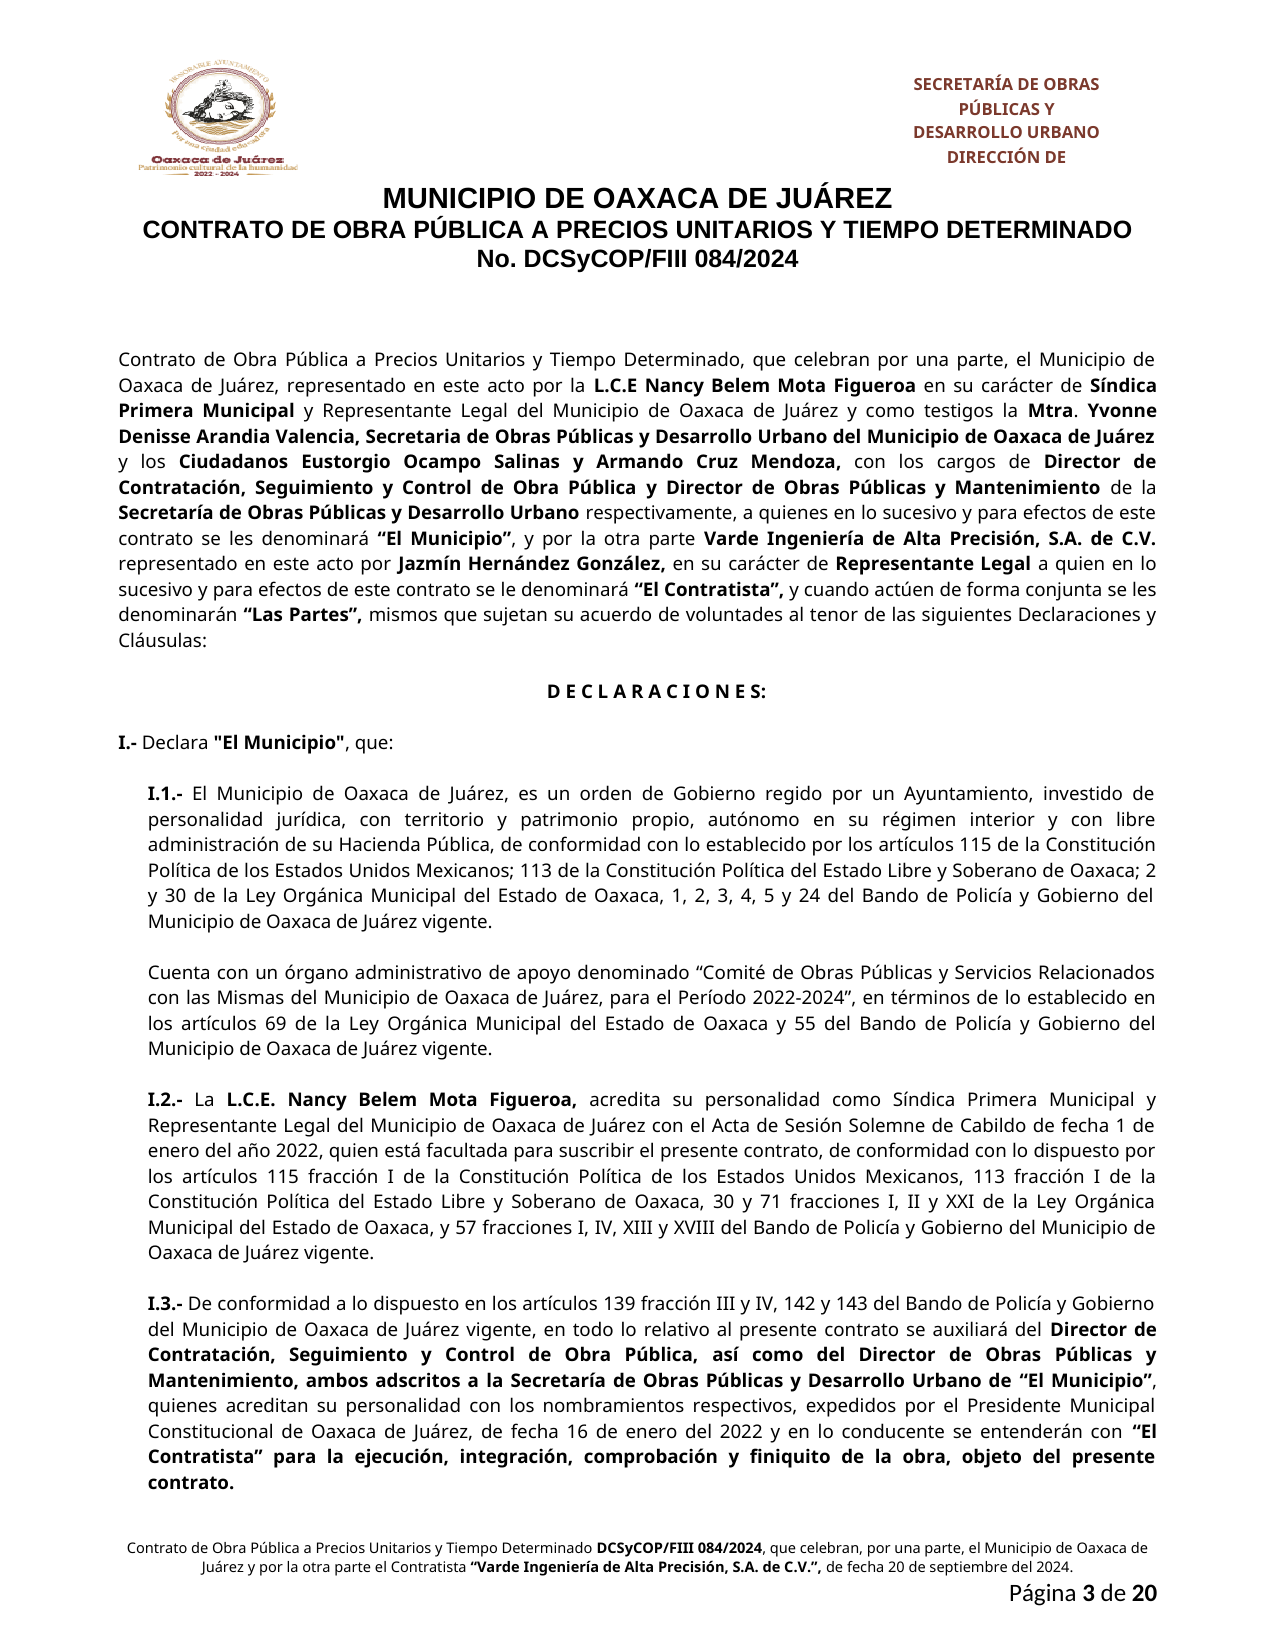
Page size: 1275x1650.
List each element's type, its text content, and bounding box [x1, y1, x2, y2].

text Contrato de Obra Pública a Precios Unitarios y Tiempo Determinado, que celebran por una parte, el Municipio de Oaxaca de Juárez, representado en este acto por la L.C.E Nancy Belem Mota Figueroa en su carácter de Síndica Primera Municipal y Representante Legal del Municipio de Oaxaca de Juárez y como testigos la Mtra. Yvonne Denisse Arandia Valencia, Secretaria de Obras Públicas y Desarrollo Urbano del Municipio de Oaxaca de Juárez y los Ciudadanos Eustorgio Ocampo Salinas y Armando Cruz Mendoza, con los cargos de Director de Contratación, Seguimiento y Control de Obra Pública y Director de Obras Públicas y Mantenimiento de la Secretaría de Obras Públicas y Desarrollo Urbano respectivamente, a quienes en lo sucesivo y para efectos de este contrato se les denominará “El Municipio”, y por la otra parte Varde Ingeniería de Alta Precisión, S.A. de C.V. representado en este acto por Jazmín Hernández González, en su carácter de Representante Legal a quien en lo sucesivo y para efectos de este contrato se le denominará “El Contratista”, y cuando actúen de forma conjunta se les denominarán “Las Partes”, mismos que sujetan su acuerdo de voluntades al tenor de las siguientes Declaraciones y Cláusulas: [118, 346, 1157, 653]
text D E C L A R A C I O N E S: [156, 678, 1157, 704]
text I.- Declara "El Municipio", que: [118, 729, 1157, 755]
text Cuenta con un órgano administrativo de apoyo denominado “Comité de Obras Públicas y Servicios Relacionados con las Mismas del Municipio de Oaxaca de Juárez, para el Período 2022-2024”, en términos de lo establecido en los artículos 69 de la Ley Orgánica Municipal del Estado de Oaxaca y 55 del Bando de Policía y Gobierno del Municipio de Oaxaca de Juárez vigente. [148, 959, 1157, 1061]
text I.2.- La L.C.E. Nancy Belem Mota Figueroa, acredita su personalidad como Síndica Primera Municipal y Representante Legal del Municipio de Oaxaca de Juárez con el Acta de Sesión Solemne de Cabildo de fecha 1 de enero del año 2022, quien está facultada para suscribir el presente contrato, de conformidad con lo dispuesto por los artículos 115 fracción I de la Constitución Política de los Estados Unidos Mexicanos, 113 fracción I de la Constitución Política del Estado Libre y Soberano de Oaxaca, 30 y 71 fracciones I, II y XXI de la Ley Orgánica Municipal del Estado de Oaxaca, y 57 fracciones I, IV, XIII y XVIII del Bando de Policía y Gobierno del Municipio de Oaxaca de Juárez vigente. [148, 1087, 1157, 1265]
text I.1.- El Municipio de Oaxaca de Juárez, es un orden de Gobierno regido por un Ayuntamiento, investido de personalidad jurídica, con territorio y patrimonio propio, autónomo en su régimen interior y con libre administración de su Hacienda Pública, de conformidad con lo establecido por los artículos 115 de la Constitución Política de los Estados Unidos Mexicanos; 113 de la Constitución Política del Estado Libre y Soberano de Oaxaca; 2 y 30 de la Ley Orgánica Municipal del Estado de Oaxaca, 1, 2, 3, 4, 5 y 24 del Bando de Policía y Gobierno del Municipio de Oaxaca de Juárez vigente. [148, 780, 1157, 933]
text I.3.- De conformidad a lo dispuesto en los artículos 139 fracción III y IV, 142 y 143 del Bando de Policía y Gobierno del Municipio de Oaxaca de Juárez vigente, en todo lo relativo al presente contrato se auxiliará del Director de Contratación, Seguimiento y Control de Obra Pública, así como del Director de Obras Públicas y Mantenimiento, ambos adscritos a la Secretaría de Obras Públicas y Desarrollo Urbano de “El Municipio”, quienes acreditan su personalidad con los nombramientos respectivos, expedidos por el Presidente Municipal Constitucional de Oaxaca de Juárez, de fecha 16 de enero del 2022 y en lo conducente se entenderán con “El Contratista” para la ejecución, integración, comprobación y finiquito de la obra, objeto del presente contrato. [148, 1291, 1157, 1495]
